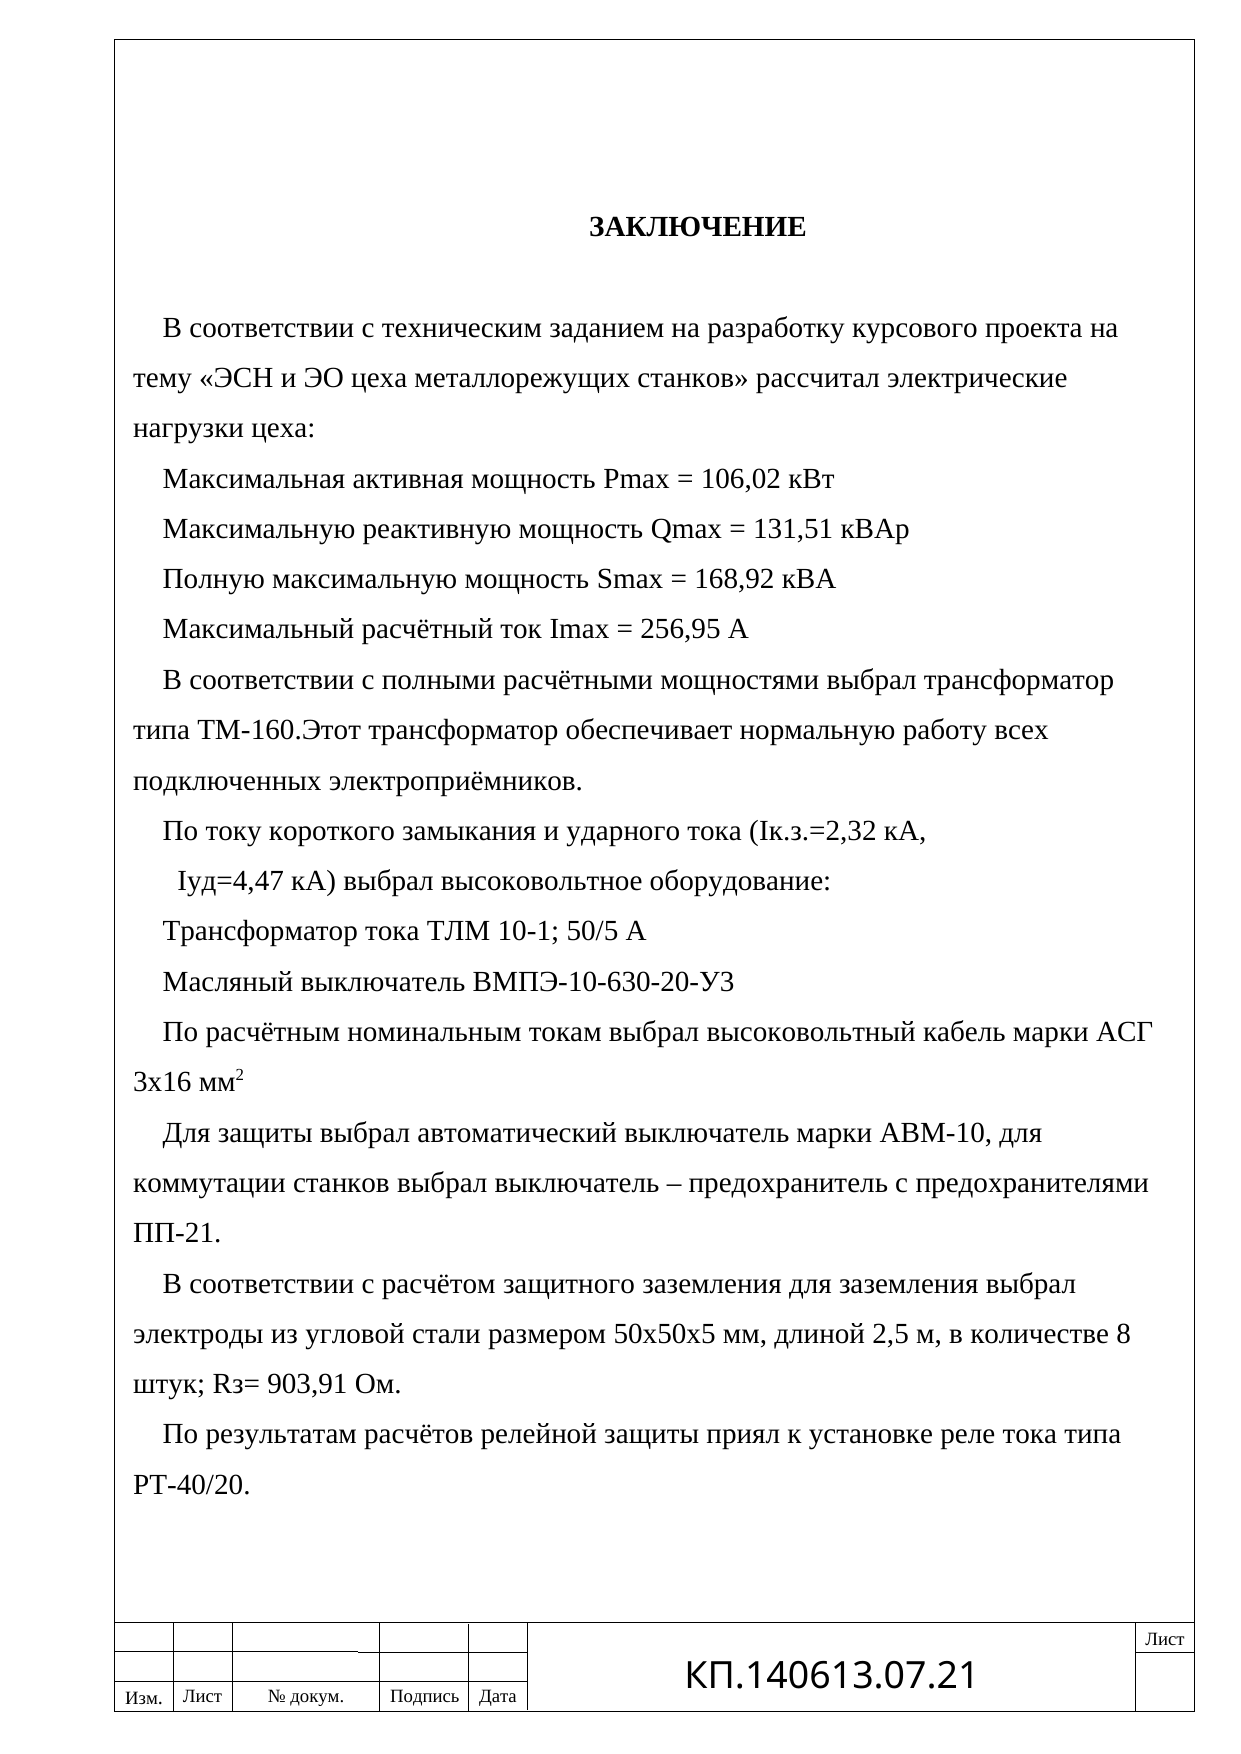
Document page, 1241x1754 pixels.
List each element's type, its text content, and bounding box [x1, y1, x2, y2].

text В соответствии с техническим заданием на разработку курсового проекта на тему «ЭСН и ЭО цеха металлорежущих станков» рассчитал электрические нагрузки цеха: [133, 310, 1166, 444]
text Максимальный расчётный ток Imax = 256,95 А [133, 612, 1166, 645]
text Для защиты выбрал автоматический выключатель марки АВМ-10, для коммутации станков выбрал выключатель – предохранитель с предохранителями ПП-21. [133, 1115, 1166, 1249]
text Максимальная активная мощность Pmax = 106,02 кВт [133, 461, 1166, 494]
text Iуд=4,47 кА) выбрал высоковольтное оборудование: [133, 863, 1166, 897]
text Масляный выключатель ВМПЭ-10-630-20-У3 [133, 964, 1166, 997]
text В соответствии с полными расчётными мощностями выбрал трансформатор типа ТМ-160.Этот трансформатор обеспечивает нормальную работу всех подключенных электроприёмников. [133, 662, 1166, 796]
text По расчётным номинальным токам выбрал высоковольтный кабель марки АСГ 3х16 мм2 [133, 1014, 1166, 1098]
text По результатам расчётов релейной защиты приял к установке реле тока типа РТ-40/20. [133, 1417, 1166, 1501]
text Максимальную реактивную мощность Qmax = 131,51 кВАр [133, 511, 1166, 544]
text По току короткого замыкания и ударного тока (Iк.з.=2,32 кА, [133, 813, 1166, 846]
text Трансформатор тока ТЛМ 10-1; 50/5 А [133, 913, 1166, 947]
text В соответствии с расчётом защитного заземления для заземления выбрал электроды из угловой стали размером 50х50х5 мм, длиной 2,5 м, в количестве 8 штук; Rз= 903,91 Ом. [133, 1266, 1166, 1400]
text Полную максимальную мощность Smax = 168,92 кВА [133, 561, 1166, 595]
text ЗАКЛЮЧЕНИЕ [200, 209, 1166, 243]
